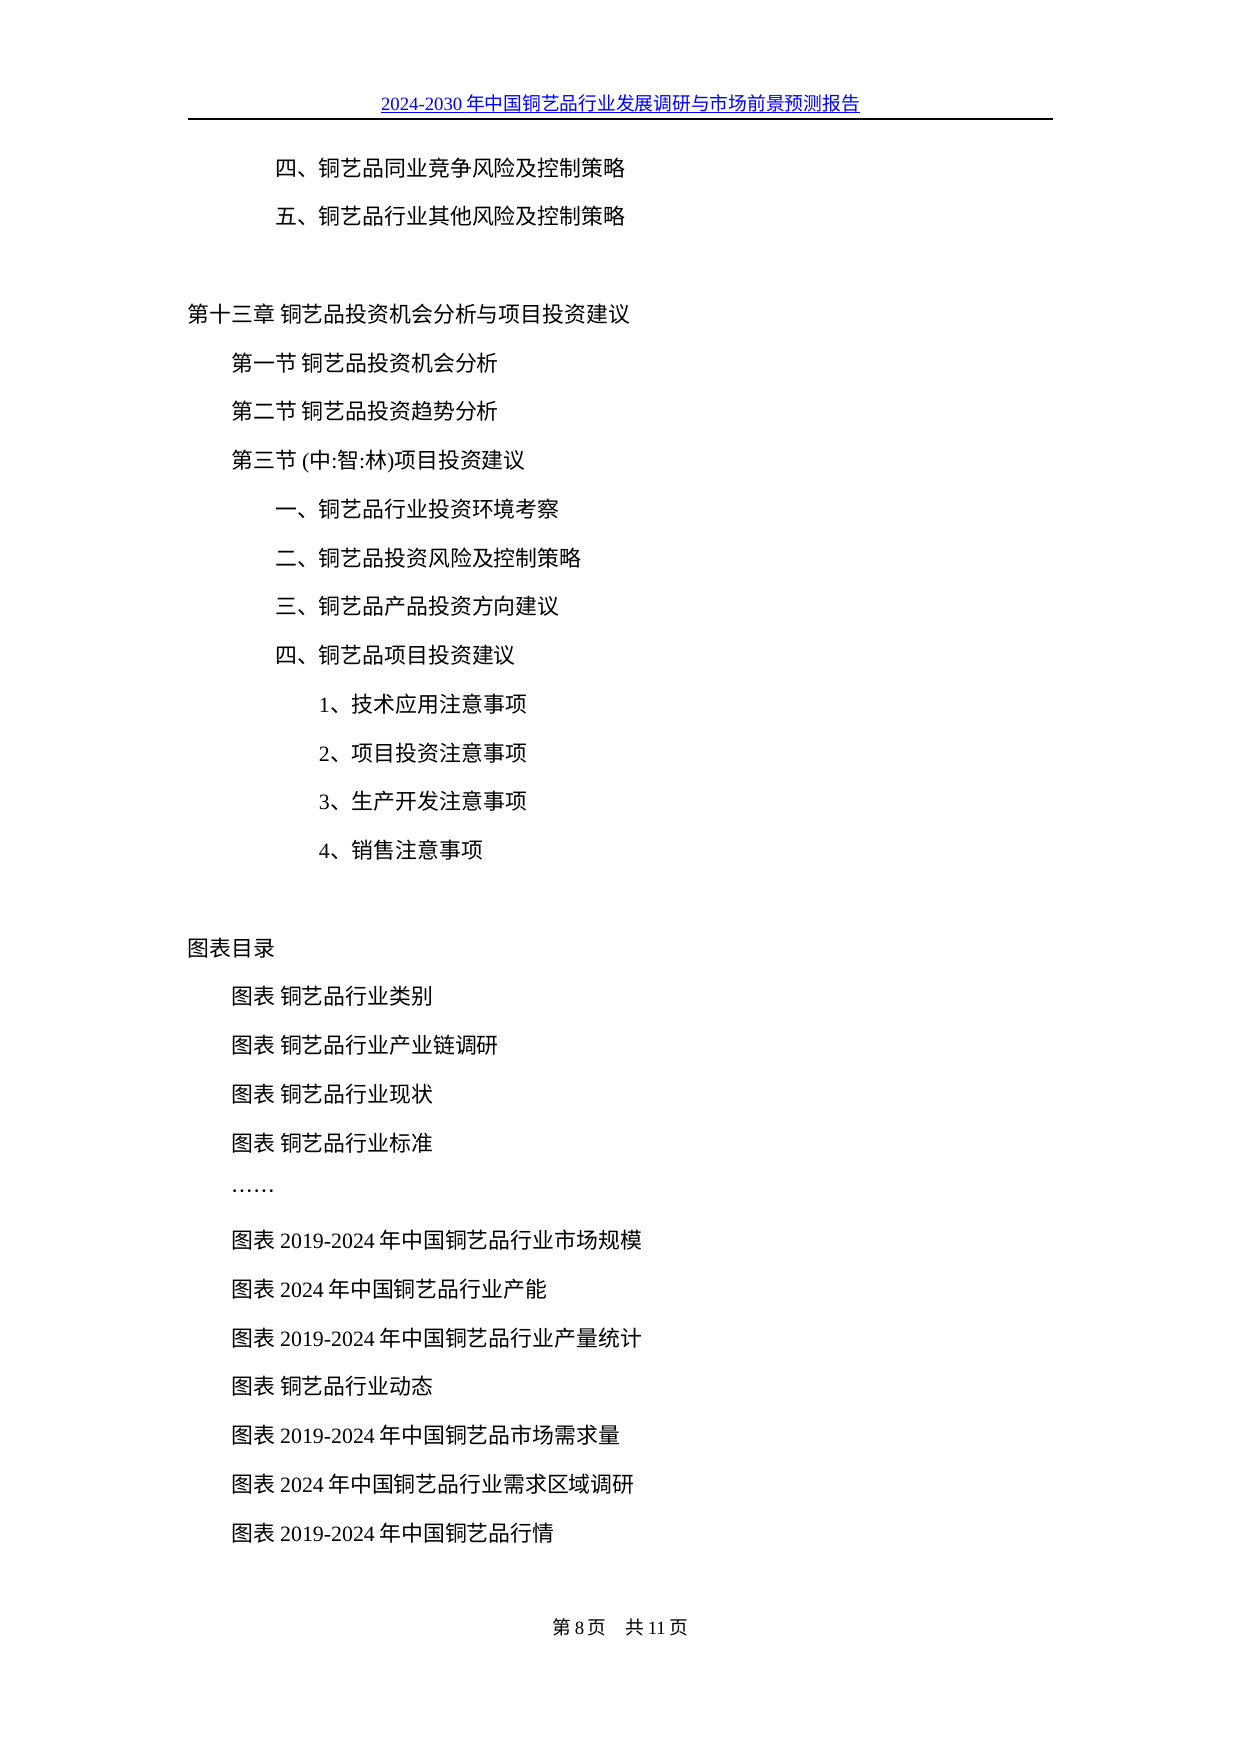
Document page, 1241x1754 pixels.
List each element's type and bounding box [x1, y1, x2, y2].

text [187, 150, 1053, 1548]
